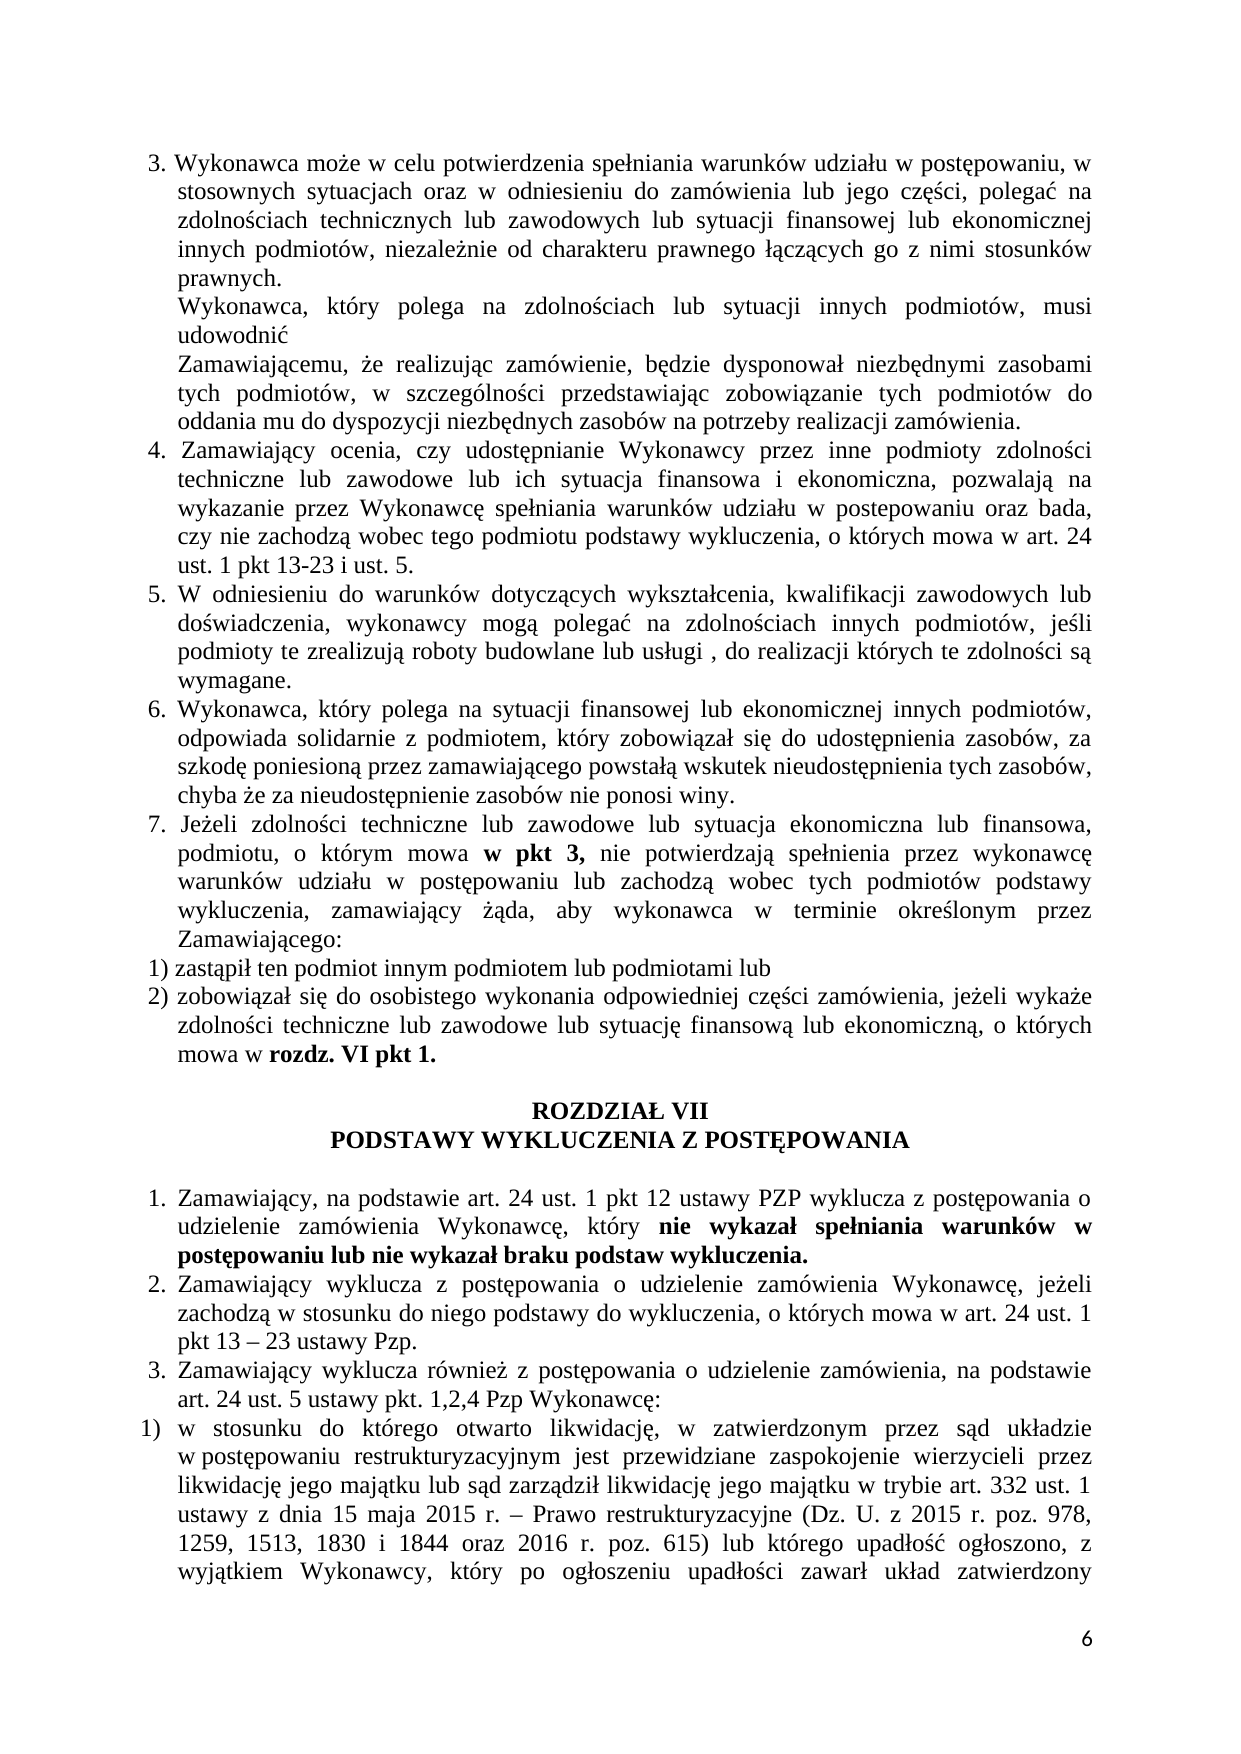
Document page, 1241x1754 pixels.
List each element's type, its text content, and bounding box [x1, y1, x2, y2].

text ROZDZIAŁ VII [148, 1096, 1093, 1125]
text Zamawiającemu, że realizując zamówienie, będzie dysponował niezbędnymi zasobami tych podmiotów, w szczególności przedstawiając zobowiązanie tych podmiotów do oddania mu do dyspozycji niezbędnych zasobów na potrzeby realizacji zamówienia. [177, 349, 1093, 435]
text 2) zobowiązał się do osobistego wykonania odpowiedniej części zamówienia, jeżeli wykaże zdolności techniczne lub zawodowe lub sytuację finansową lub ekonomiczną, o których mowa w rozdz. VI pkt 1. [148, 981, 1093, 1068]
text 3. Wykonawca może w celu potwierdzenia spełniania warunków udziału w postępowaniu, w stosownych sytuacjach oraz w odniesieniu do zamówienia lub jego części, polegać na zdolnościach technicznych lub zawodowych lub sytuacji finansowej lub ekonomicznej innych podmiotów, niezależnie od charakteru prawnego łączących go z nimi stosunków prawnych. [148, 148, 1093, 291]
text 1) zastąpił ten podmiot innym podmiotem lub podmiotami lub [148, 953, 1093, 981]
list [140, 1413, 1093, 1585]
list Zamawiający wyklucza z postępowania o udzielenie zamówienia Wykonawcę, jeżeli zachodzą w stosunku do niego podstawy do wykluczenia, o których mowa w art. 24 ust. 1 pkt 13 – 23 ustawy Pzp. [148, 1269, 1093, 1355]
text 5. W odniesieniu do warunków dotyczących wykształcenia, kwalifikacji zawodowych lub doświadczenia, wykonawcy mogą polegać na zdolnościach innych podmiotów, jeśli podmioty te zrealizują roboty budowlane lub usługi , do realizacji których te zdolności są wymagane. [148, 579, 1093, 694]
list Zamawiający, na podstawie art. 24 ust. 1 pkt 12 ustawy PZP wyklucza z postępowania o udzielenie zamówienia Wykonawcę, który nie wykazał spełniania warunków w postępowaniu lub nie wykazał braku podstaw wykluczenia. [148, 1183, 1093, 1269]
list Zamawiający wyklucza również z postępowania o udzielenie zamówienia, na podstawie art. 24 ust. 5 ustawy pkt. 1,2,4 Pzp Wykonawcę: [148, 1355, 1093, 1413]
text 7. Jeżeli zdolności techniczne lub zawodowe lub sytuacja ekonomiczna lub finansowa, podmiotu, o którym mowa w pkt 3, nie potwierdzają spełnienia przez wykonawcę warunków udziału w postępowaniu lub zachodzą wobec tych podmiotów podstawy wykluczenia, zamawiający żąda, aby wykonawca w terminie określonym przez Zamawiającego: [148, 809, 1093, 953]
text Wykonawca, który polega na zdolnościach lub sytuacji innych podmiotów, musi udowodnić [177, 291, 1093, 349]
text PODSTAWY WYKLUCZENIA Z POSTĘPOWANIA [148, 1125, 1093, 1154]
text 6. Wykonawca, który polega na sytuacji finansowej lub ekonomicznej innych podmiotów, odpowiada solidarnie z podmiotem, który zobowiązał się do udostępnienia zasobów, za szkodę poniesioną przez zamawiającego powstałą wskutek nieudostępnienia tych zasobów, chyba że za nieudostępnienie zasobów nie ponosi winy. [148, 694, 1093, 809]
text 4. Zamawiający ocenia, czy udostępnianie Wykonawcy przez inne podmioty zdolności techniczne lub zawodowe lub ich sytuacja finansowa i ekonomiczna, pozwalają na wykazanie przez Wykonawcę spełniania warunków udziału w postepowaniu oraz bada, czy nie zachodzą wobec tego podmiotu podstawy wykluczenia, o których mowa w art. 24 ust. 1 pkt 13-23 i ust. 5. [148, 435, 1093, 579]
